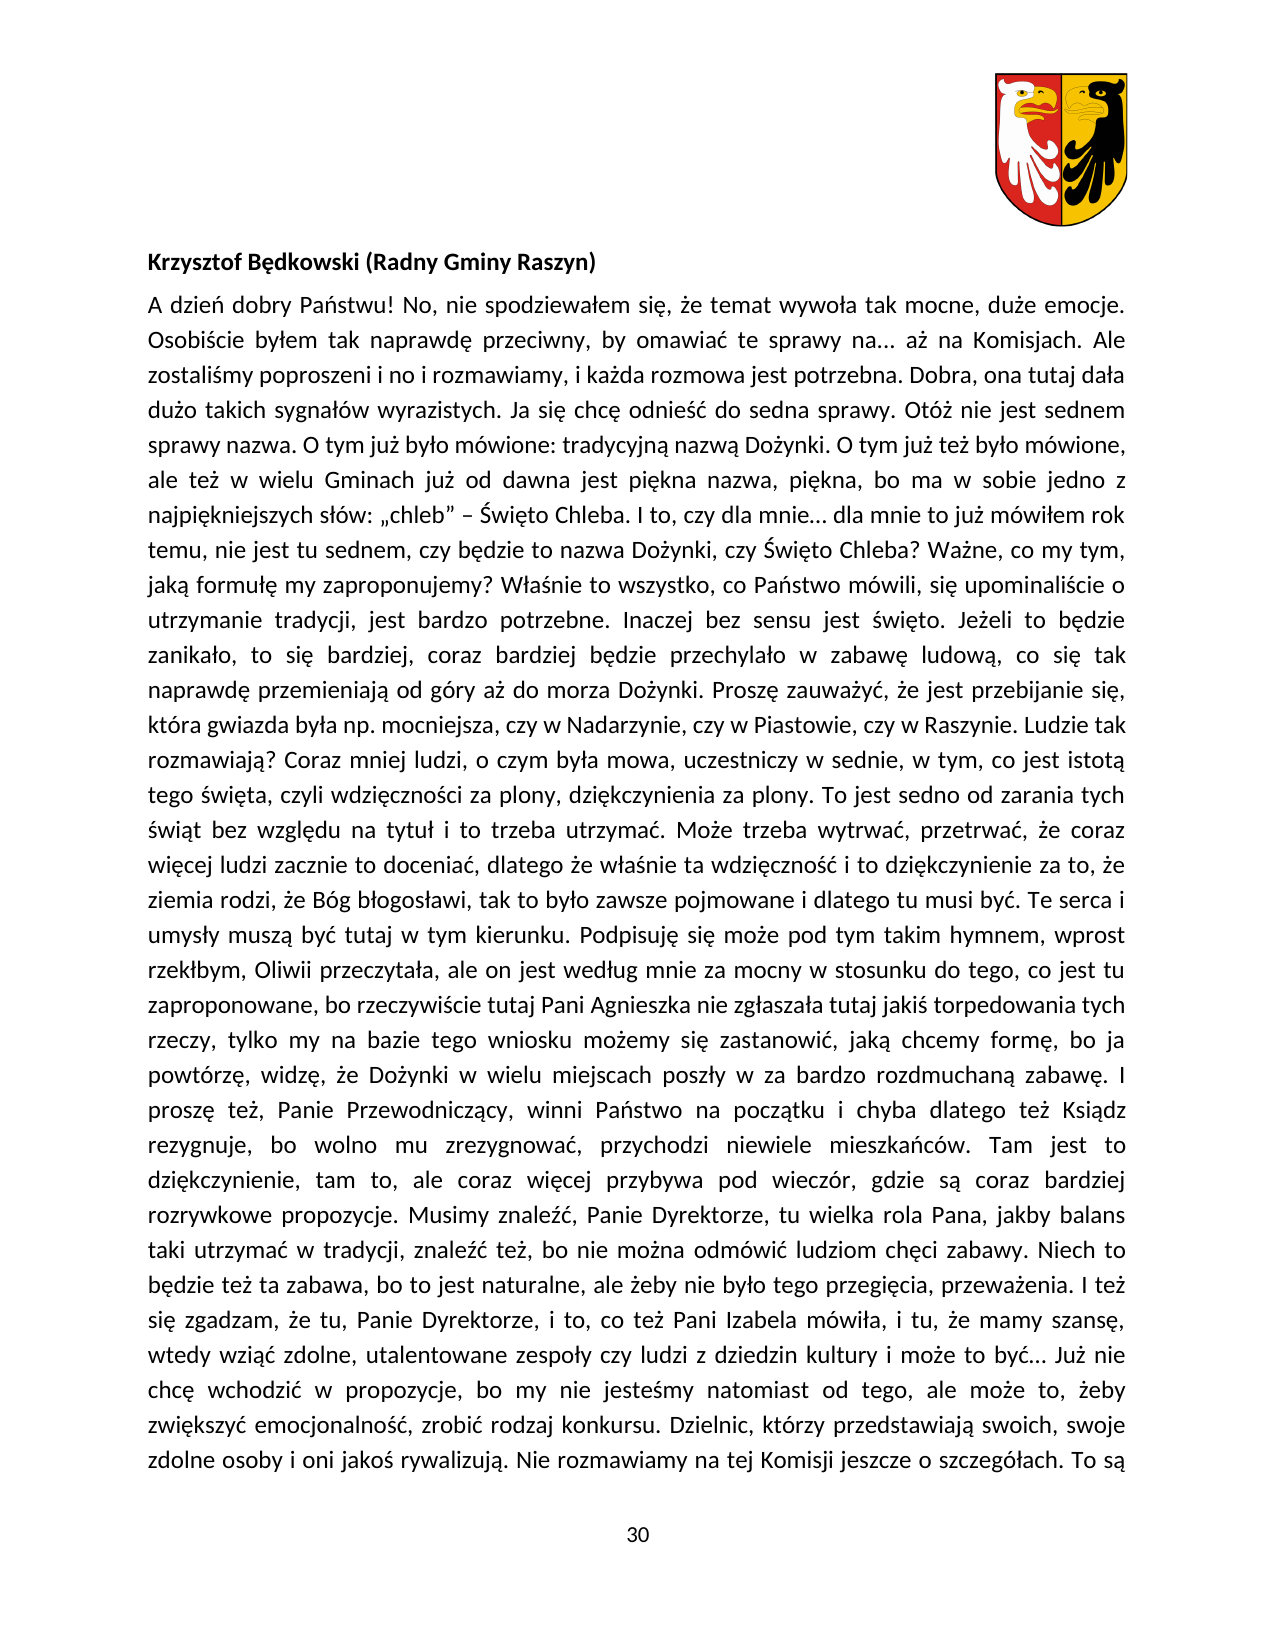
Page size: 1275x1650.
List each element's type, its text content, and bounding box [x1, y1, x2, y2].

picture [995, 73, 1128, 227]
subtitle Krzysztof Będkowski (Radny Gminy Raszyn) [148, 246, 1127, 276]
